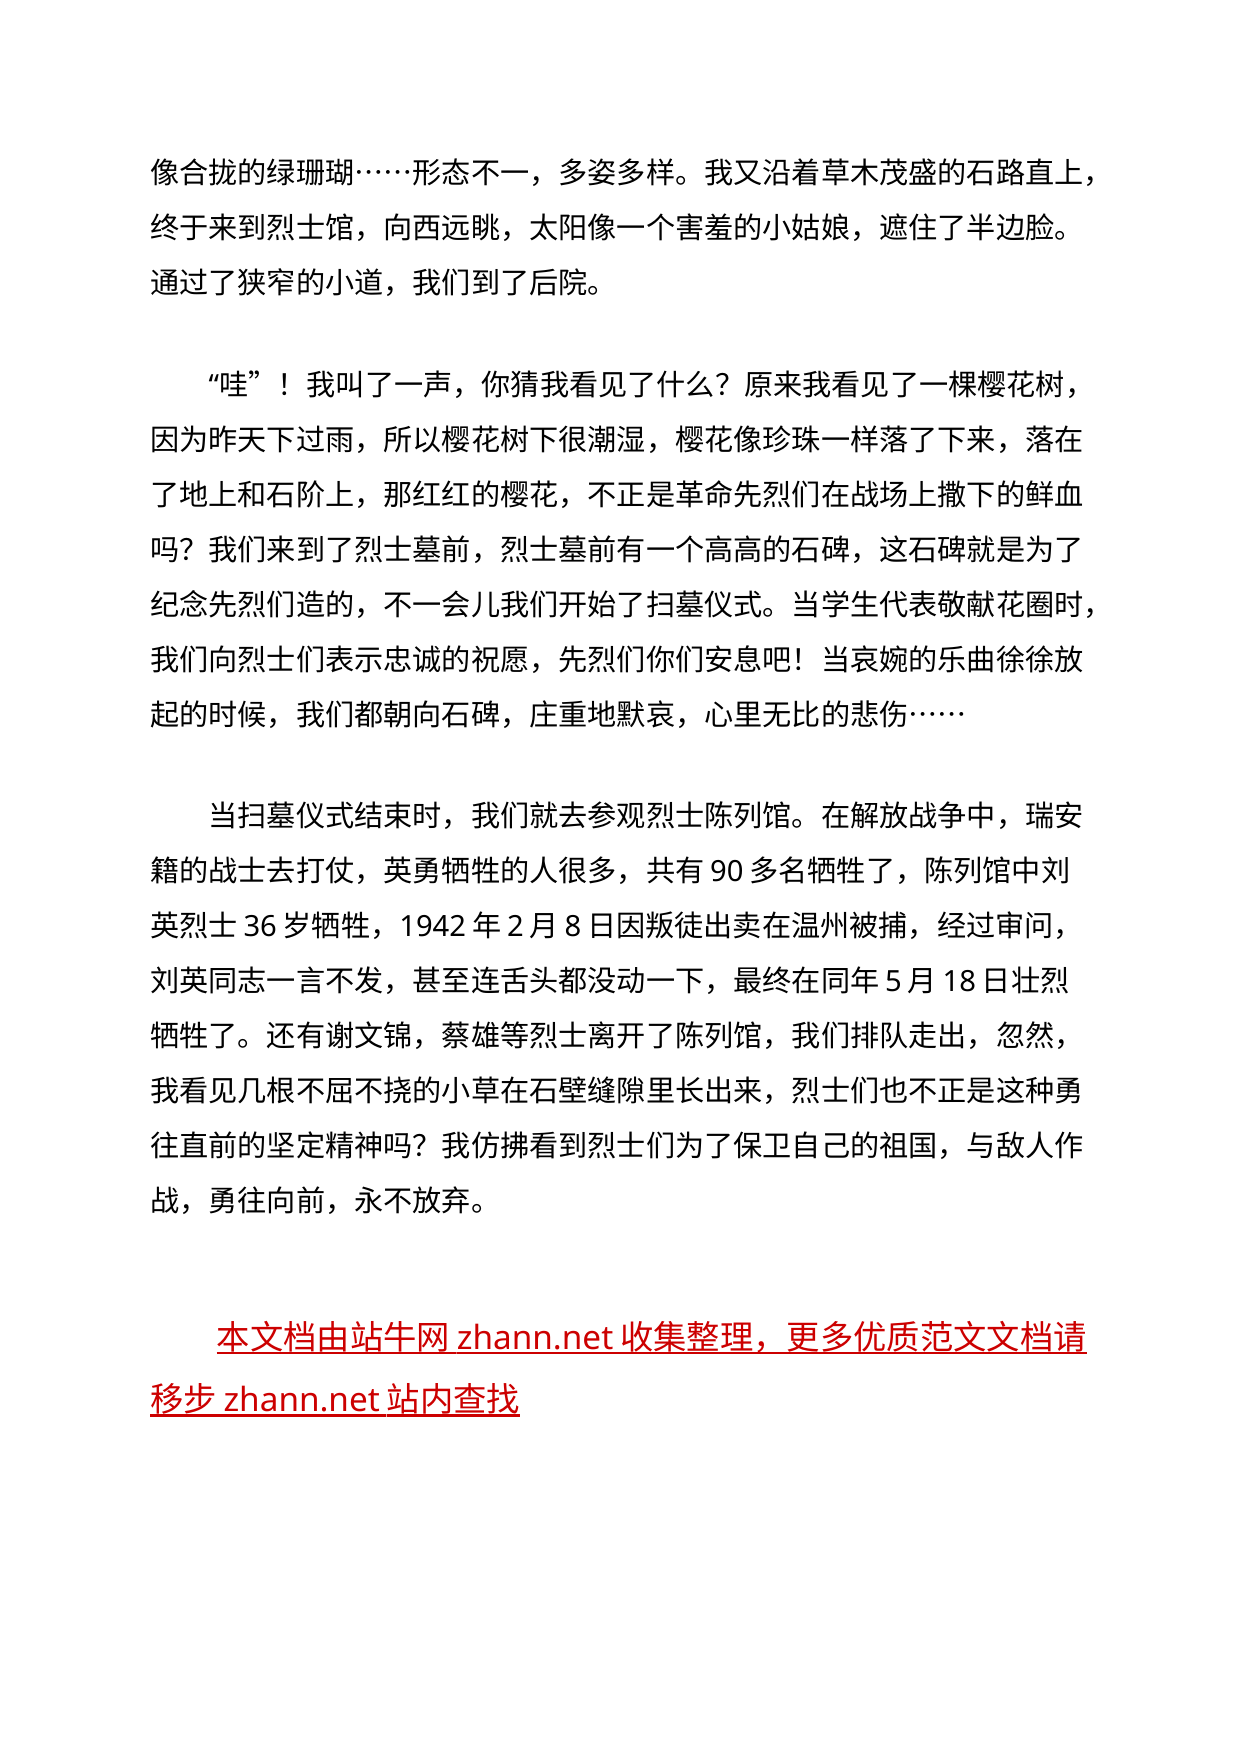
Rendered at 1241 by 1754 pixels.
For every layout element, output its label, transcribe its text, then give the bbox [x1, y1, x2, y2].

text 当扫墓仪式结束时，我们就去参观烈士陈列馆。在解放战争中，瑞安籍的战士去打仗，英勇牺牲的人很多，共有90多名牺牲了，陈列馆中刘英烈士36岁牺牲，1942年2月8日因叛徒出卖在温州被捕，经过审问，刘英同志一言不发，甚至连舌头都没动一下，最终在同年5月18日壮烈牺牲了。还有谢文锦，蔡雄等烈士离开了陈列馆，我们排队走出，忽然，我看见几根不屈不挠的小草在石壁缝隙里长出来，烈士们也不正是这种勇往直前的坚定精神吗？我仿拂看到烈士们为了保卫自己的祖国，与敌人作战，勇往向前，永不放弃。 [150, 793, 1090, 1220]
text 本文档由站牛网zhann.net收集整理，更多优质范文文档请移步zhann.net站内查找 [150, 1310, 1090, 1422]
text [150, 150, 1090, 302]
text “哇”！我叫了一声，你猜我看见了什么？原来我看见了一棵樱花树，因为昨天下过雨，所以樱花树下很潮湿，樱花像珍珠一样落了下来，落在了地上和石阶上，那红红的樱花，不正是革命先烈们在战场上撒下的鲜血吗？我们来到了烈士墓前，烈士墓前有一个高高的石碑，这石碑就是为了纪念先烈们造的，不一会儿我们开始了扫墓仪式。当学生代表敬献花圈时，我们向烈士们表示忠诚的祝愿，先烈们你们安息吧！当哀婉的乐曲徐徐放起的时候，我们都朝向石碑，庄重地默哀，心里无比的悲伤…… [150, 362, 1090, 733]
